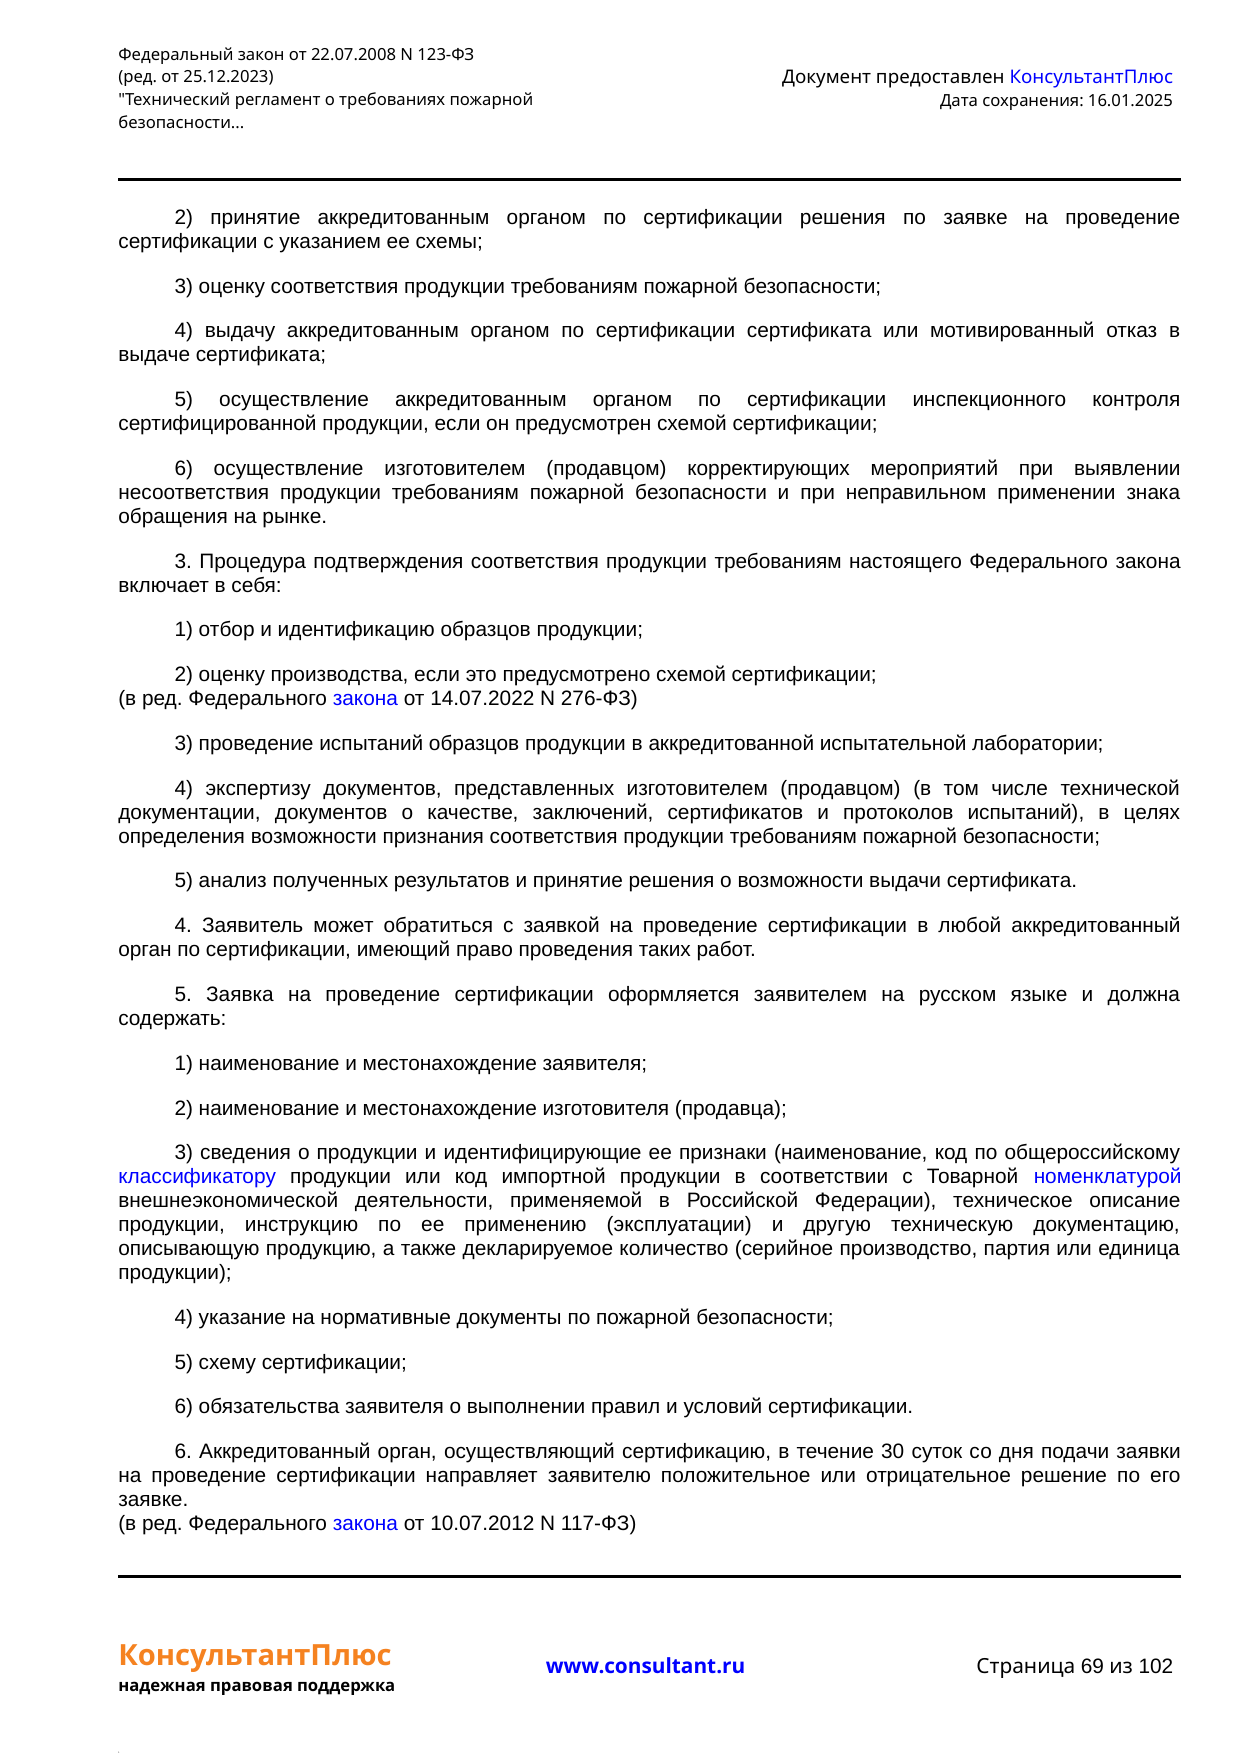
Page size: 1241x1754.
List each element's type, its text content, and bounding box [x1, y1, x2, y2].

text 1) отбор и идентификацию образцов продукции; [118, 617, 1181, 641]
text 6) обязательства заявителя о выполнении правил и условий сертификации. [118, 1394, 1181, 1418]
text 2) оценку производства, если это предусмотрено схемой сертификации; [118, 662, 1181, 686]
text 1) наименование и местонахождение заявителя; [118, 1051, 1181, 1074]
text 6. Аккредитованный орган, осуществляющий сертификацию, в течение 30 суток со дня подачи заявки на проведение сертификации направляет заявителю положительное или отрицательное решение по его заявке. [118, 1439, 1181, 1511]
text 2) наименование и местонахождение изготовителя (продавца); [118, 1095, 1181, 1119]
text 4) экспертизу документов, представленных изготовителем (продавцом) (в том числе технической документации, документов о качестве, заключений, сертификатов и протоколов испытаний), в целях определения возможности признания соответствия продукции требованиям пожарной безопасности; [118, 776, 1181, 847]
text 3) сведения о продукции и идентифицирующие ее признаки (наименование, код по общероссийскому классификатору продукции или код импортной продукции в соответствии с Товарной номенклатурой внешнеэкономической деятельности, применяемой в Российской Федерации), техническое описание продукции, инструкцию по ее применению (эксплуатации) и другую техническую документацию, описывающую продукцию, а также декларируемое количество (серийное производство, партия или единица продукции); [118, 1140, 1181, 1284]
text 3) проведение испытаний образцов продукции в аккредитованной испытательной лаборатории; [118, 731, 1181, 755]
text 4) указание на нормативные документы по пожарной безопасности; [118, 1305, 1181, 1329]
text 5. Заявка на проведение сертификации оформляется заявителем на русском языке и должна содержать: [118, 982, 1181, 1030]
text 4. Заявитель может обратиться с заявкой на проведение сертификации в любой аккредитованный орган по сертификации, имеющий право проведения таких работ. [118, 913, 1181, 961]
text 4) выдачу аккредитованным органом по сертификации сертификата или мотивированный отказ в выдаче сертификата; [118, 318, 1181, 366]
text 3. Процедура подтверждения соответствия продукции требованиям настоящего Федерального закона включает в себя: [118, 548, 1181, 596]
text 3) оценку соответствия продукции требованиям пожарной безопасности; [118, 273, 1181, 297]
text 5) схему сертификации; [118, 1349, 1181, 1373]
text 5) анализ полученных результатов и принятие решения о возможности выдачи сертификата. [118, 868, 1181, 892]
text 6) осуществление изготовителем (продавцом) корректирующих мероприятий при выявлении несоответствия продукции требованиям пожарной безопасности и при неправильном применении знака обращения на рынке. [118, 456, 1181, 528]
text (в ред. Федерального закона от 10.07.2012 N 117-ФЗ) [118, 1511, 1181, 1535]
text (в ред. Федерального закона от 14.07.2022 N 276-ФЗ) [118, 686, 1181, 710]
text 2) принятие аккредитованным органом по сертификации решения по заявке на проведение сертификации с указанием ее схемы; [118, 205, 1181, 253]
text 5) осуществление аккредитованным органом по сертификации инспекционного контроля сертифицированной продукции, если он предусмотрен схемой сертификации; [118, 387, 1181, 435]
